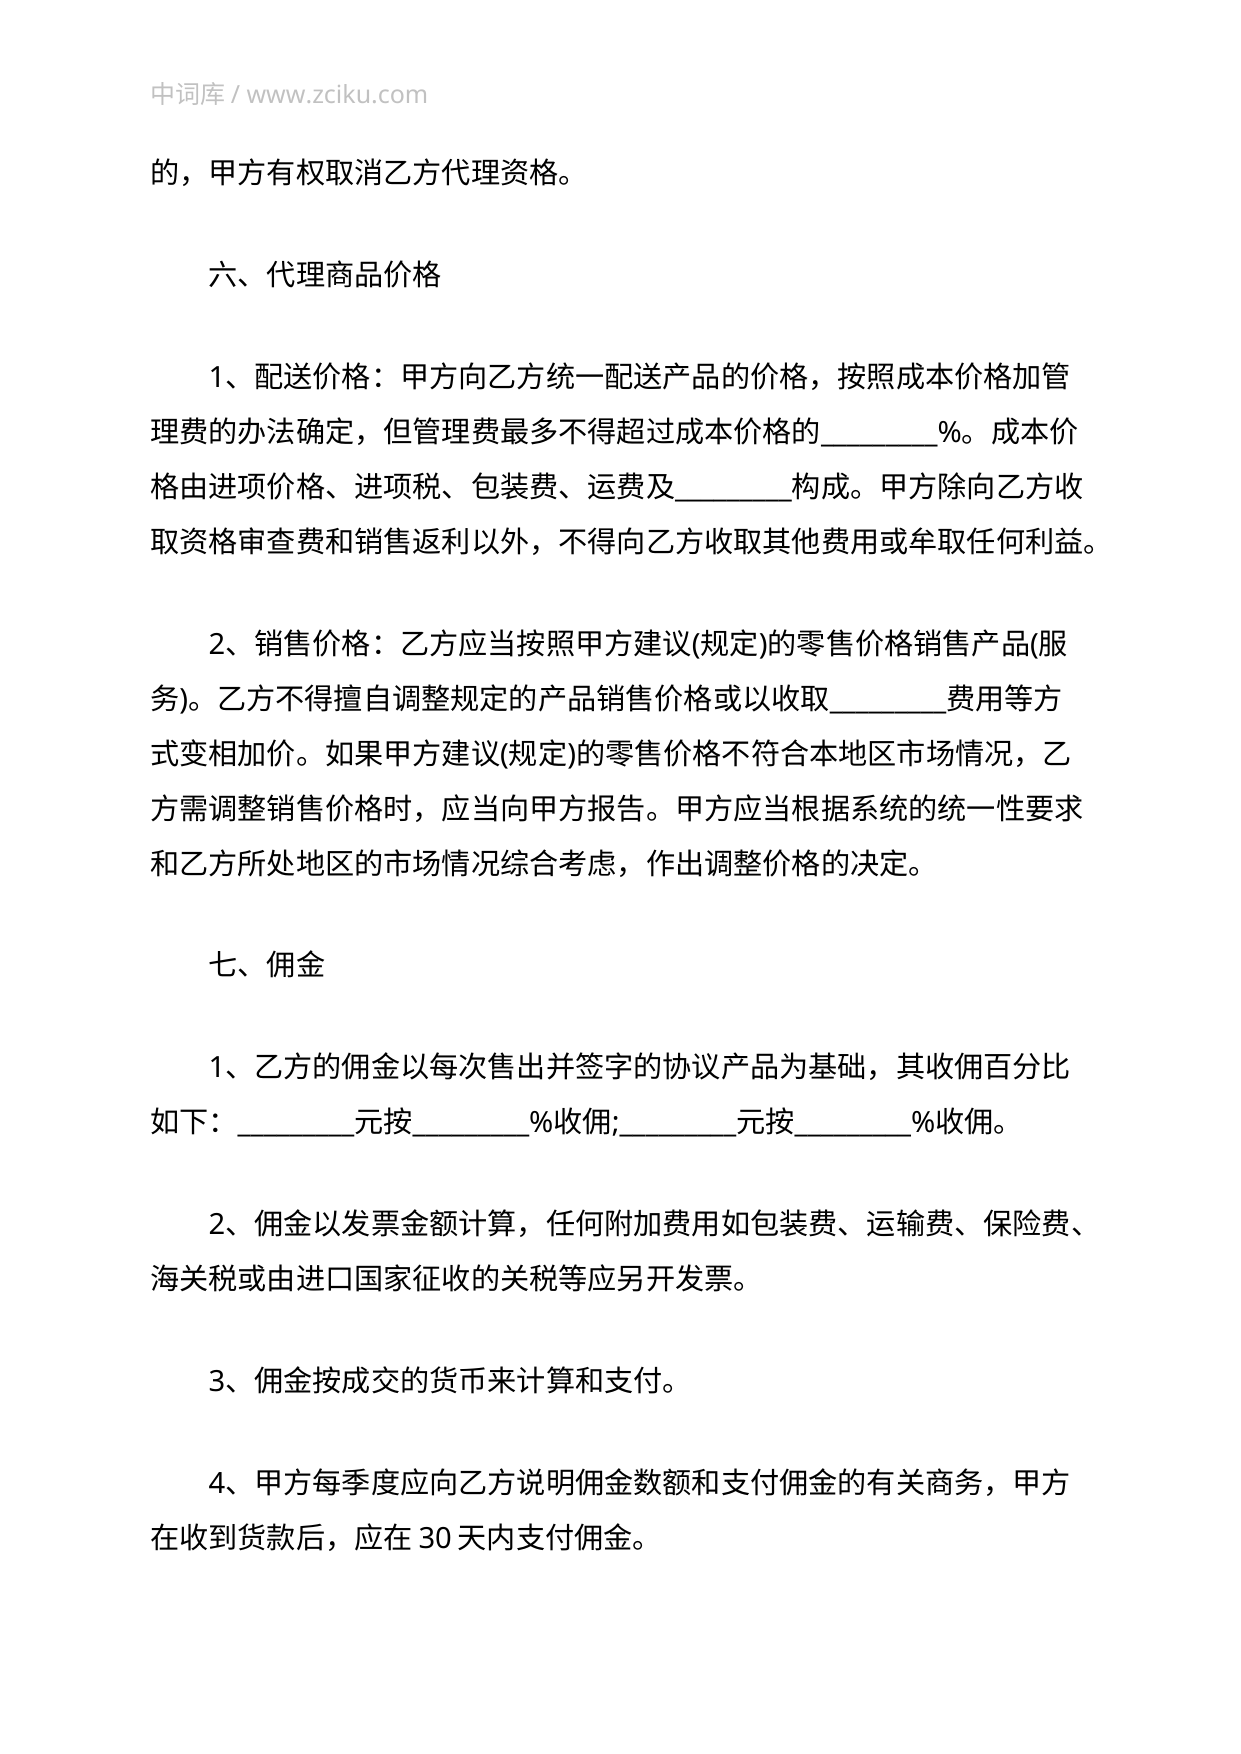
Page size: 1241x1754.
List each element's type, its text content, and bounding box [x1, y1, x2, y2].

text 2、佣金以发票金额计算，任何附加费用如包装费、运输费、保险费、海关税或由进口国家征收的关税等应另开发票。 [150, 1201, 1090, 1298]
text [150, 150, 1090, 192]
text 1、配送价格：甲方向乙方统一配送产品的价格，按照成本价格加管理费的办法确定，但管理费最多不得超过成本价格的_________%。成本价格由进项价格、进项税、包装费、运费及_________构成。甲方除向乙方收取资格审查费和销售返利以外，不得向乙方收取其他费用或牟取任何利益。 [150, 353, 1090, 561]
text 六、代理商品价格 [150, 252, 1090, 294]
text 1、乙方的佣金以每次售出并签字的协议产品为基础，其收佣百分比如下：_________元按_________%收佣;_________元按_________%收佣。 [150, 1044, 1090, 1141]
text 七、佣金 [150, 942, 1090, 984]
text 3、佣金按成交的货币来计算和支付。 [150, 1357, 1090, 1400]
text 2、销售价格：乙方应当按照甲方建议(规定)的零售价格销售产品(服务)。乙方不得擅自调整规定的产品销售价格或以收取_________费用等方式变相加价。如果甲方建议(规定)的零售价格不符合本地区市场情况，乙方需调整销售价格时，应当向甲方报告。甲方应当根据系统的统一性要求和乙方所处地区的市场情况综合考虑，作出调整价格的决定。 [150, 620, 1090, 882]
text 4、甲方每季度应向乙方说明佣金数额和支付佣金的有关商务，甲方在收到货款后，应在30天内支付佣金。 [150, 1459, 1090, 1557]
